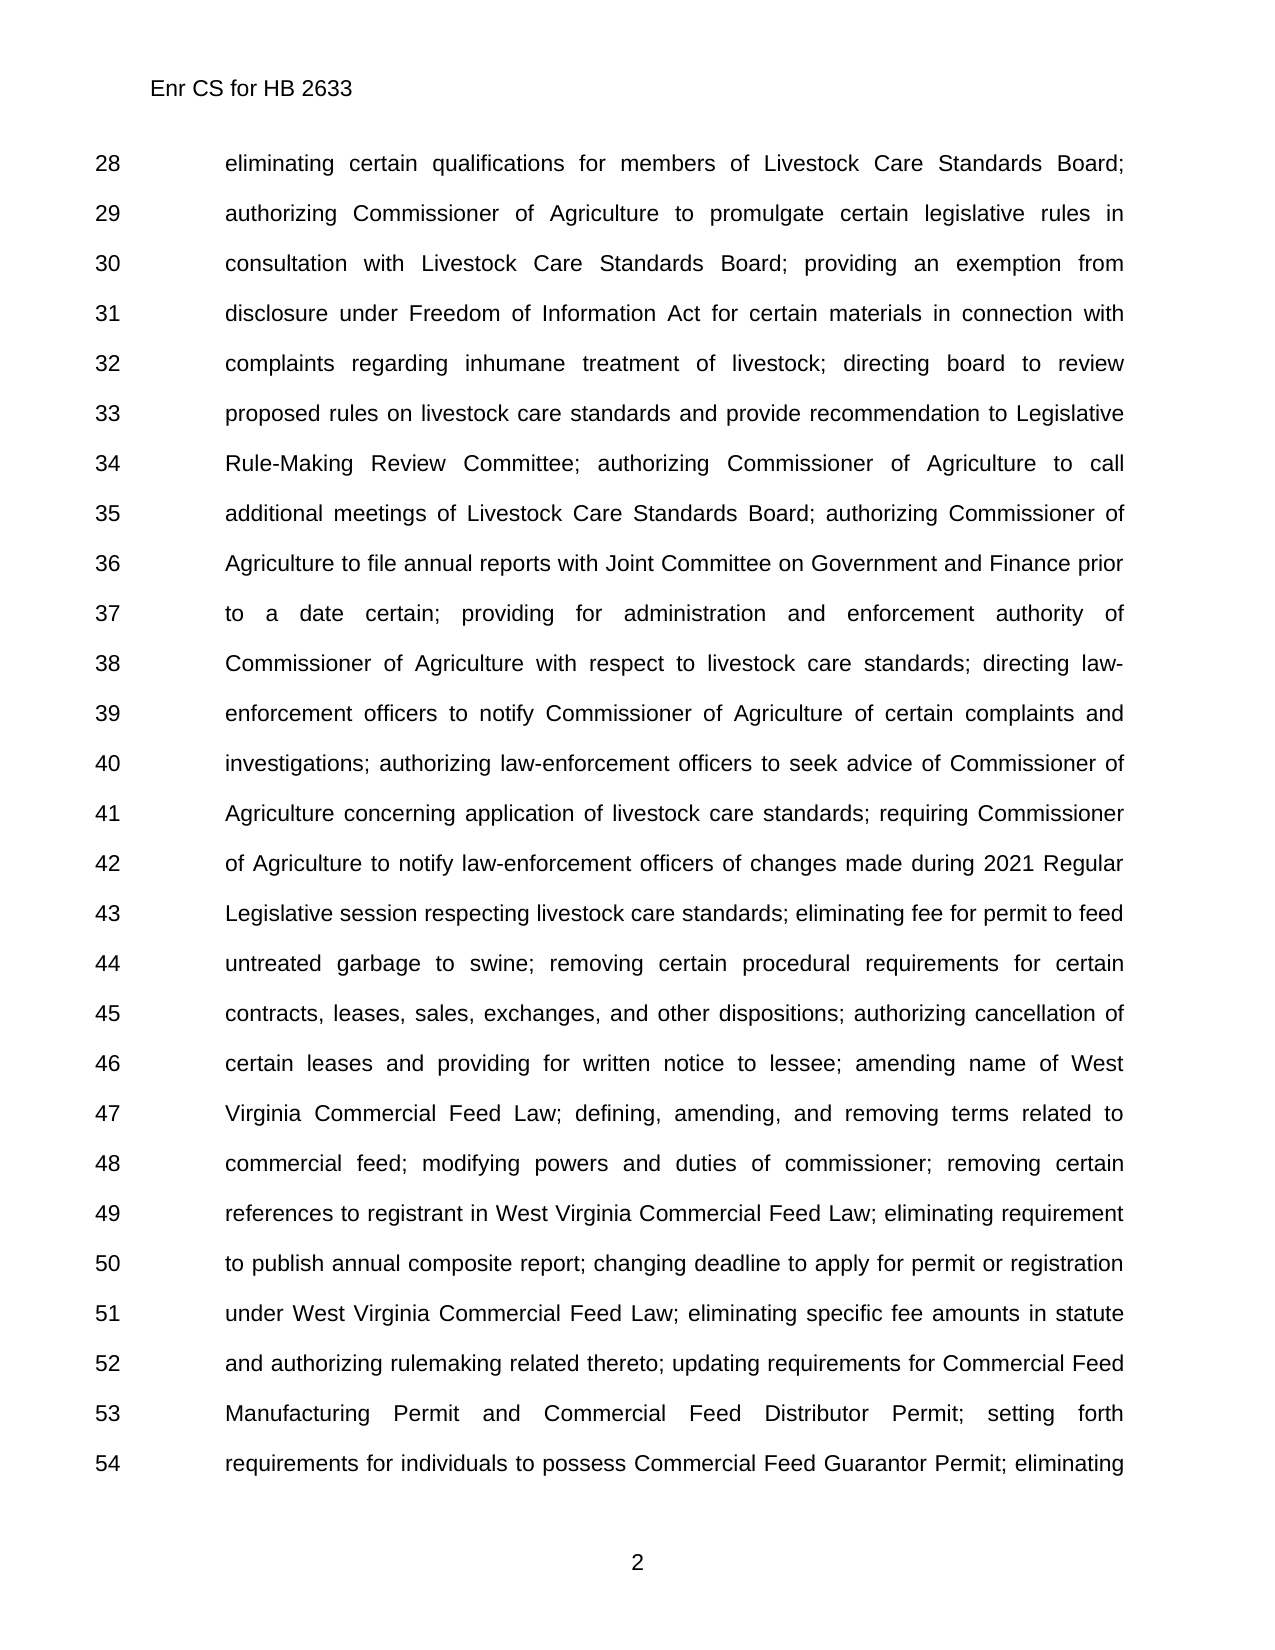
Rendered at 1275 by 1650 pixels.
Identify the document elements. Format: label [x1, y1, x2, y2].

title [150, 150, 1125, 1476]
